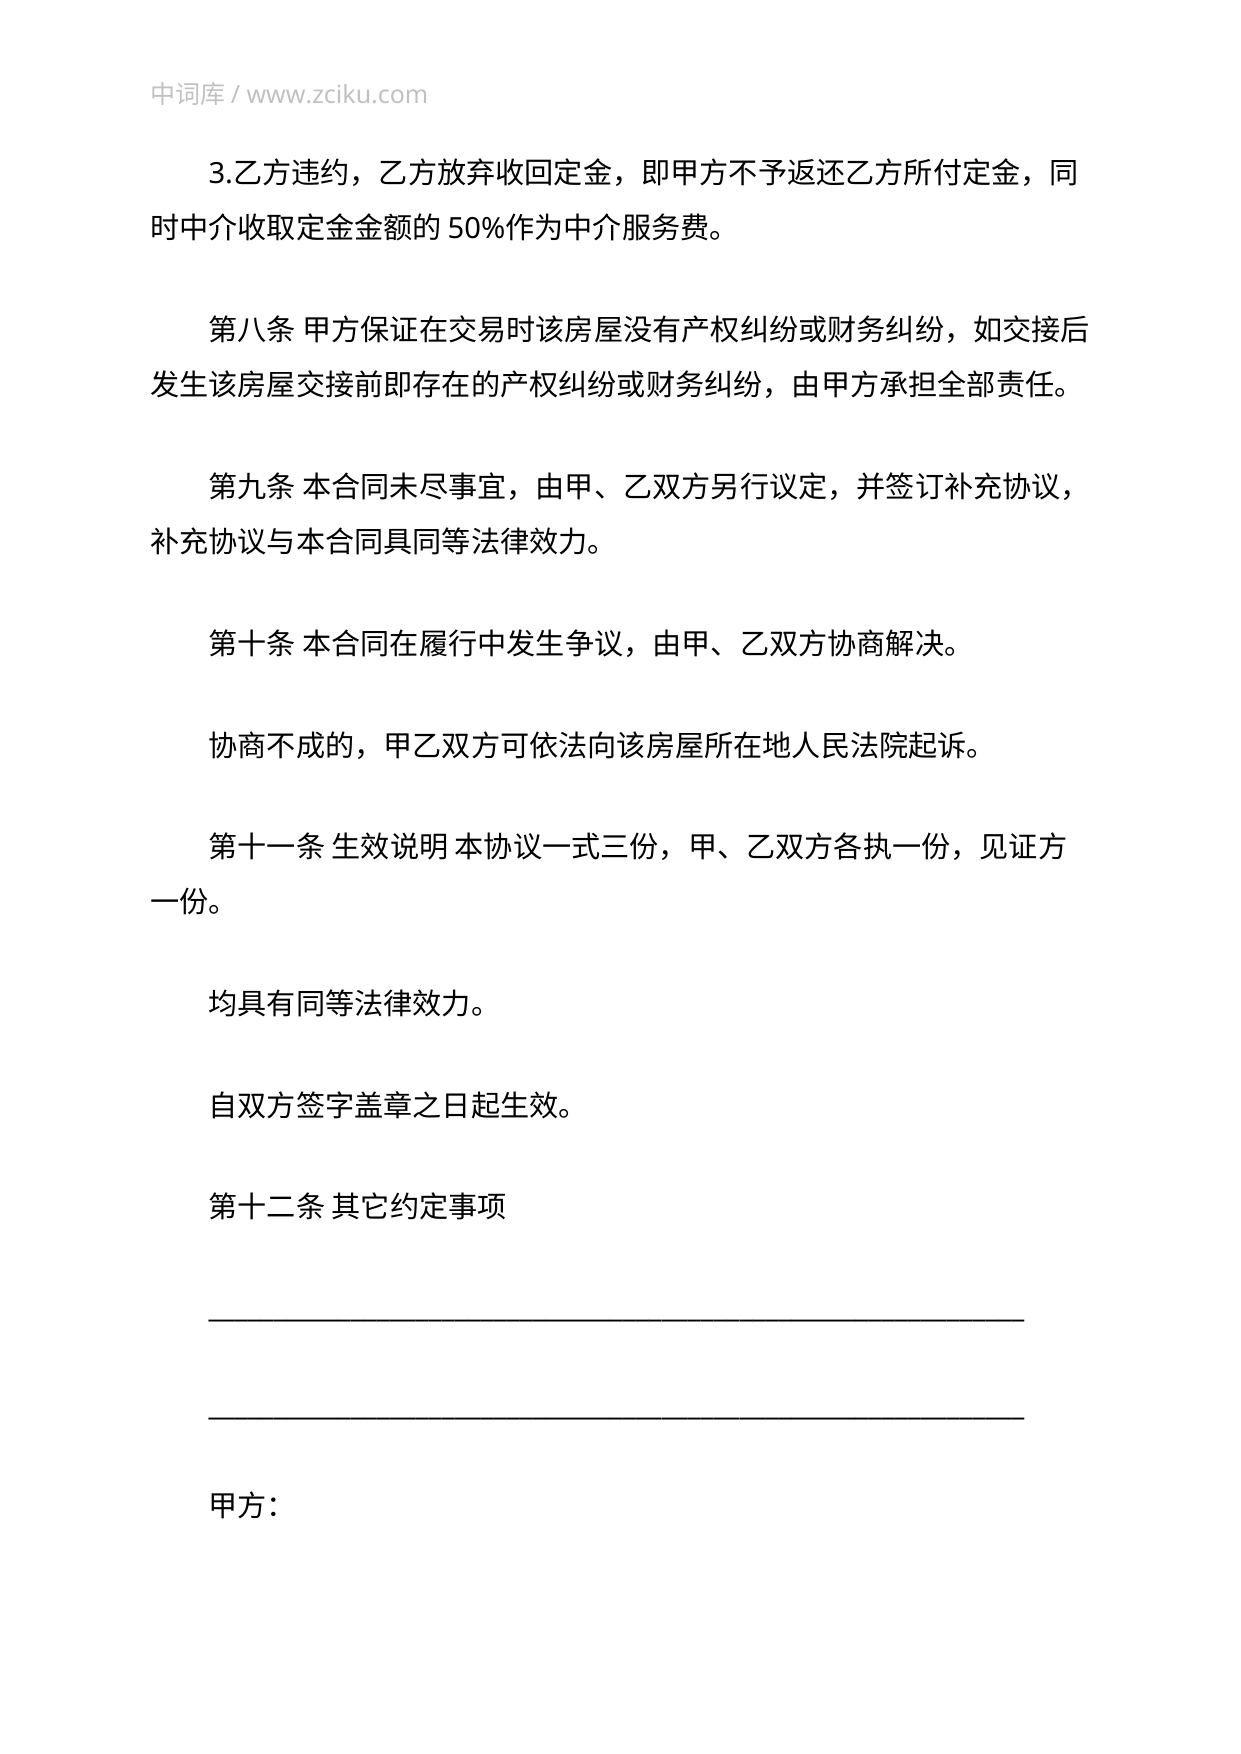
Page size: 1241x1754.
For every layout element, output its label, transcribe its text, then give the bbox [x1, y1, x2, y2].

text 第十条 本合同在履行中发生争议，由甲、乙双方协商解决。 [150, 620, 1090, 663]
text 协商不成的，甲乙双方可依法向该房屋所在地人民法院起诉。 [150, 722, 1090, 764]
text 自双方签字盖章之日起生效。 [150, 1082, 1090, 1124]
text _______________________________________________________________ [150, 1286, 1090, 1326]
text 第十二条 其它约定事项 [150, 1184, 1090, 1226]
text 第十一条 生效说明 本协议一式三份，甲、乙双方各执一份，见证方一份。 [150, 824, 1090, 921]
text 第八条 甲方保证在交易时该房屋没有产权纠纷或财务纠纷，如交接后发生该房屋交接前即存在的产权纠纷或财务纠纷，由甲方承担全部责任。 [150, 307, 1090, 404]
text 第九条 本合同未尽事宜，由甲、乙双方另行议定，并签订补充协议，补充协议与本合同具同等法律效力。 [150, 464, 1090, 561]
text 甲方： [150, 1483, 1090, 1525]
text 3.乙方违约，乙方放弃收回定金，即甲方不予返还乙方所付定金，同时中介收取定金金额的50%作为中介服务费。 [150, 150, 1090, 247]
text _______________________________________________________________ [150, 1384, 1090, 1424]
text 均具有同等法律效力。 [150, 981, 1090, 1023]
